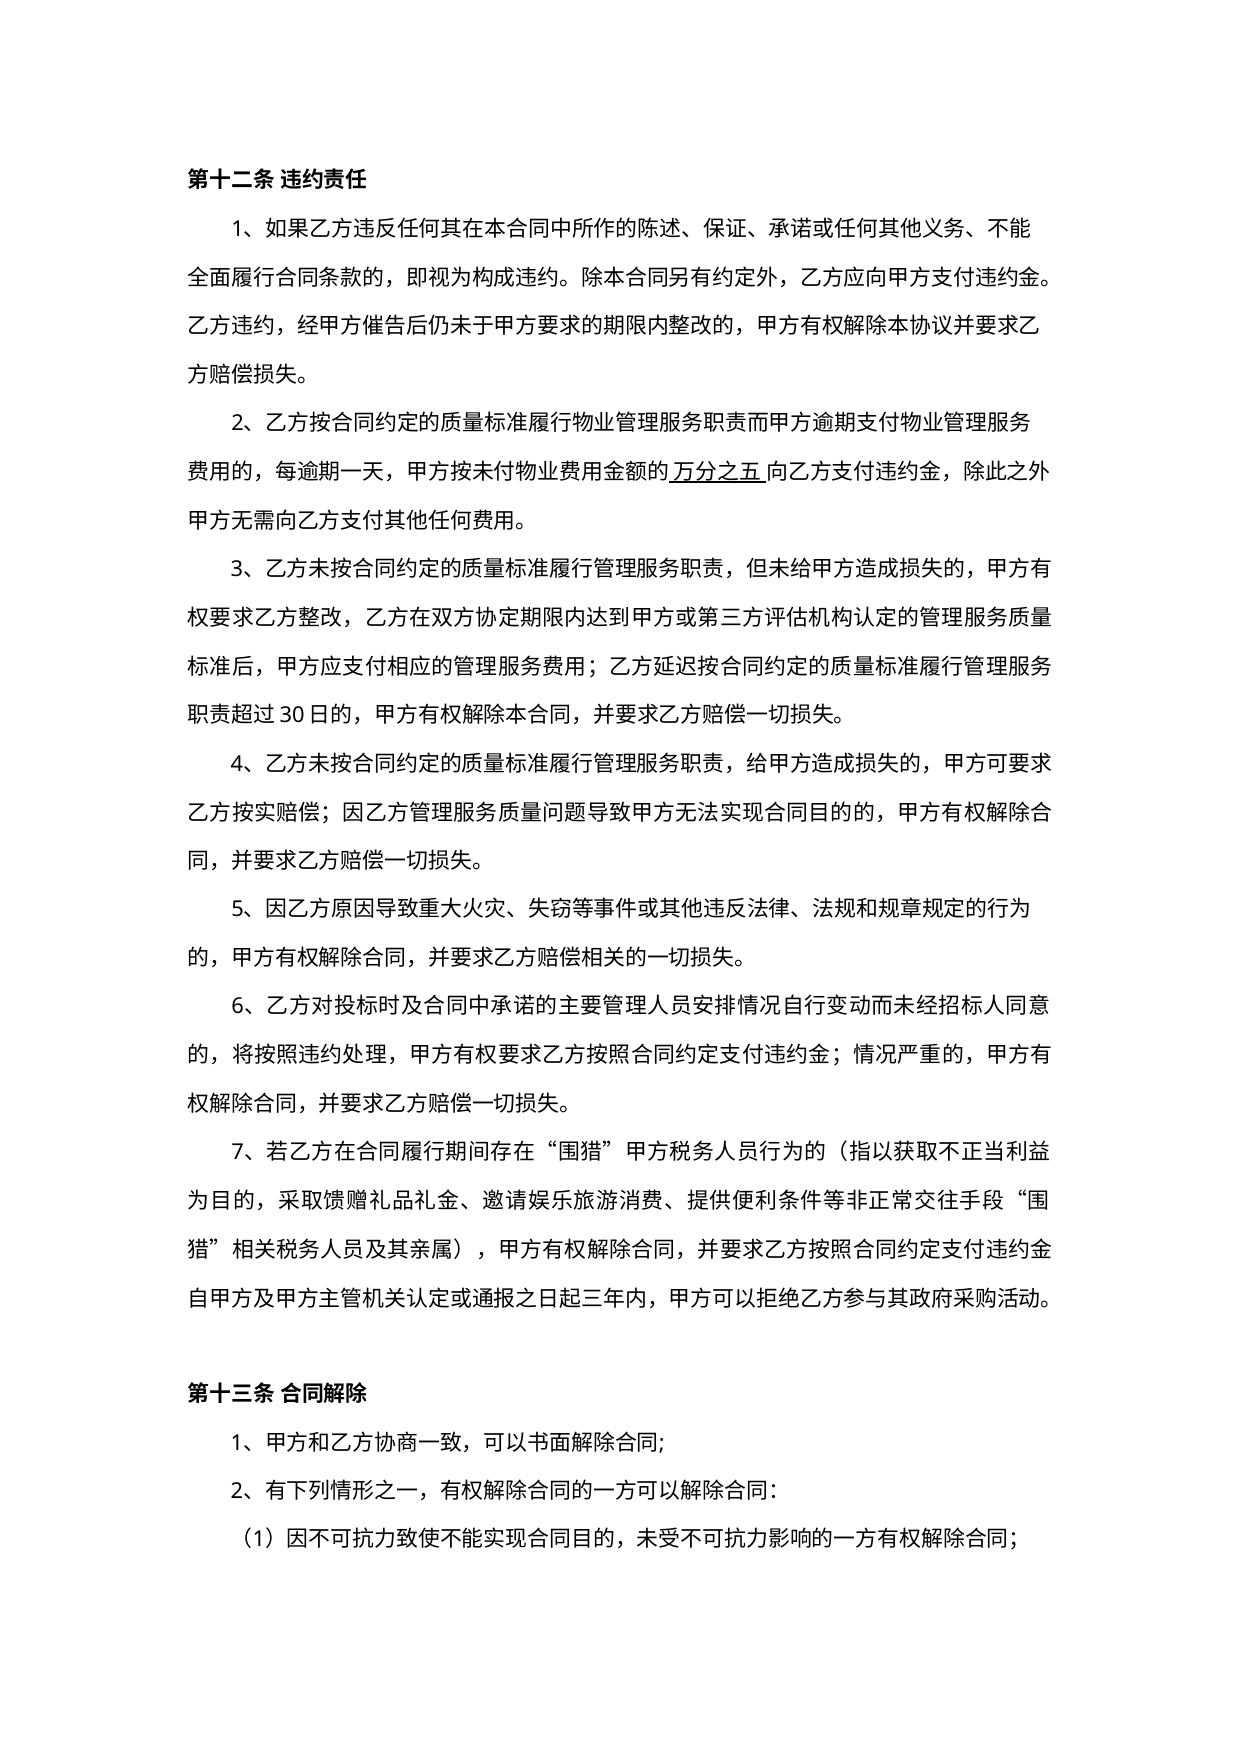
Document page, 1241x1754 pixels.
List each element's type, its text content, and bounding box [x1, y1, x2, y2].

text 5、因乙方原因导致重大火灾、失窃等事件或其他违反法律、法规和规章规定的行为的，甲方有权解除合同，并要求乙方赔偿相关的一切损失。 [187, 891, 1053, 972]
text 4、乙方未按合同约定的质量标准履行管理服务职责，给甲方造成损失的，甲方可要求乙方按实赔偿；因乙方管理服务质量问题导致甲方无法实现合同目的的，甲方有权解除合同，并要求乙方赔偿一切损失。 [187, 745, 1053, 875]
text 2、有下列情形之一，有权解除合同的一方可以解除合同： [187, 1473, 1053, 1505]
text 1、甲方和乙方协商一致，可以书面解除合同; [187, 1424, 1053, 1457]
text 1、如果乙方违反任何其在本合同中所作的陈述、保证、承诺或任何其他义务、不能全面履行合同条款的，即视为构成违约。除本合同另有约定外，乙方应向甲方支付违约金。乙方违约，经甲方催告后仍未于甲方要求的期限内整改的，甲方有权解除本协议并要求乙方赔偿损失。 [187, 210, 1053, 389]
text 7、若乙方在合同履行期间存在“围猎”甲方税务人员行为的（指以获取不正当利益为目的，采取馈赠礼品礼金、邀请娱乐旅游消费、提供便利条件等非正常交往手段“围猎”相关税务人员及其亲属），甲方有权解除合同，并要求乙方按照合同约定支付违约金。自甲方及甲方主管机关认定或通报之日起三年内，甲方可以拒绝乙方参与其政府采购活动。 [187, 1134, 1053, 1313]
text 2、乙方按合同约定的质量标准履行物业管理服务职责而甲方逾期支付物业管理服务费用的，每逾期一天，甲方按未付物业费用金额的 万分之五 向乙方支付违约金，除此之外甲方无需向乙方支付其他任何费用。 [187, 405, 1053, 535]
text 第十二条 违约责任 [187, 162, 1053, 194]
text 3、乙方未按合同约定的质量标准履行管理服务职责，但未给甲方造成损失的，甲方有权要求乙方整改，乙方在双方协定期限内达到甲方或第三方评估机构认定的管理服务质量标准后，甲方应支付相应的管理服务费用；乙方延迟按合同约定的质量标准履行管理服务职责超过30日的，甲方有权解除本合同，并要求乙方赔偿一切损失。 [187, 551, 1053, 729]
text 第十三条 合同解除 [187, 1376, 1053, 1408]
text （1）因不可抗力致使不能实现合同目的，未受不可抗力影响的一方有权解除合同； [187, 1521, 1053, 1553]
text 6、乙方对投标时及合同中承诺的主要管理人员安排情况自行变动而未经招标人同意的，将按照违约处理，甲方有权要求乙方按照合同约定支付违约金；情况严重的，甲方有权解除合同，并要求乙方赔偿一切损失。 [187, 988, 1053, 1118]
